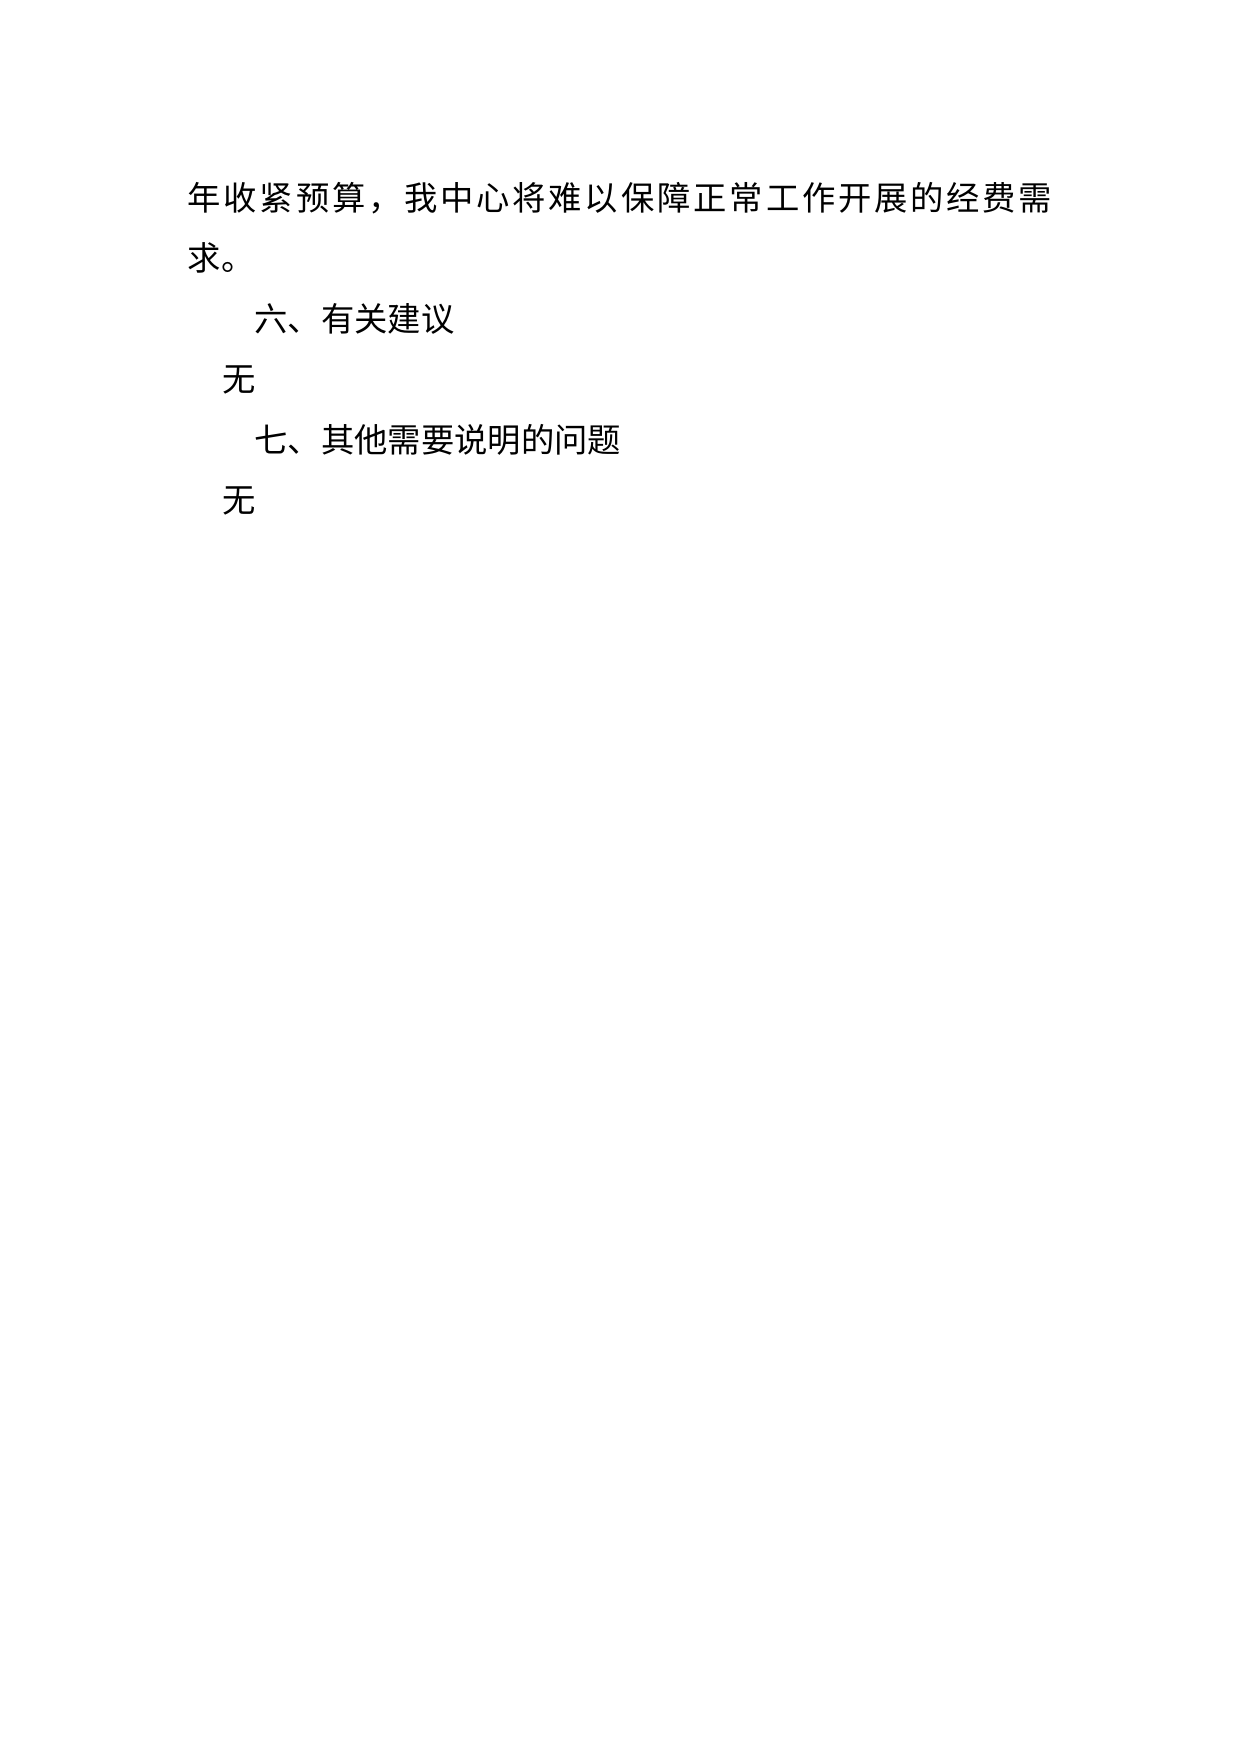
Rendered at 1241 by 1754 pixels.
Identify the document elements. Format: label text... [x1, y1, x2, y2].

text 无 [187, 464, 1053, 524]
text 七、其他需要说明的问题 [187, 404, 1053, 464]
text 六、有关建议 [187, 283, 1053, 343]
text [187, 162, 1053, 283]
text 无 [187, 343, 1053, 404]
